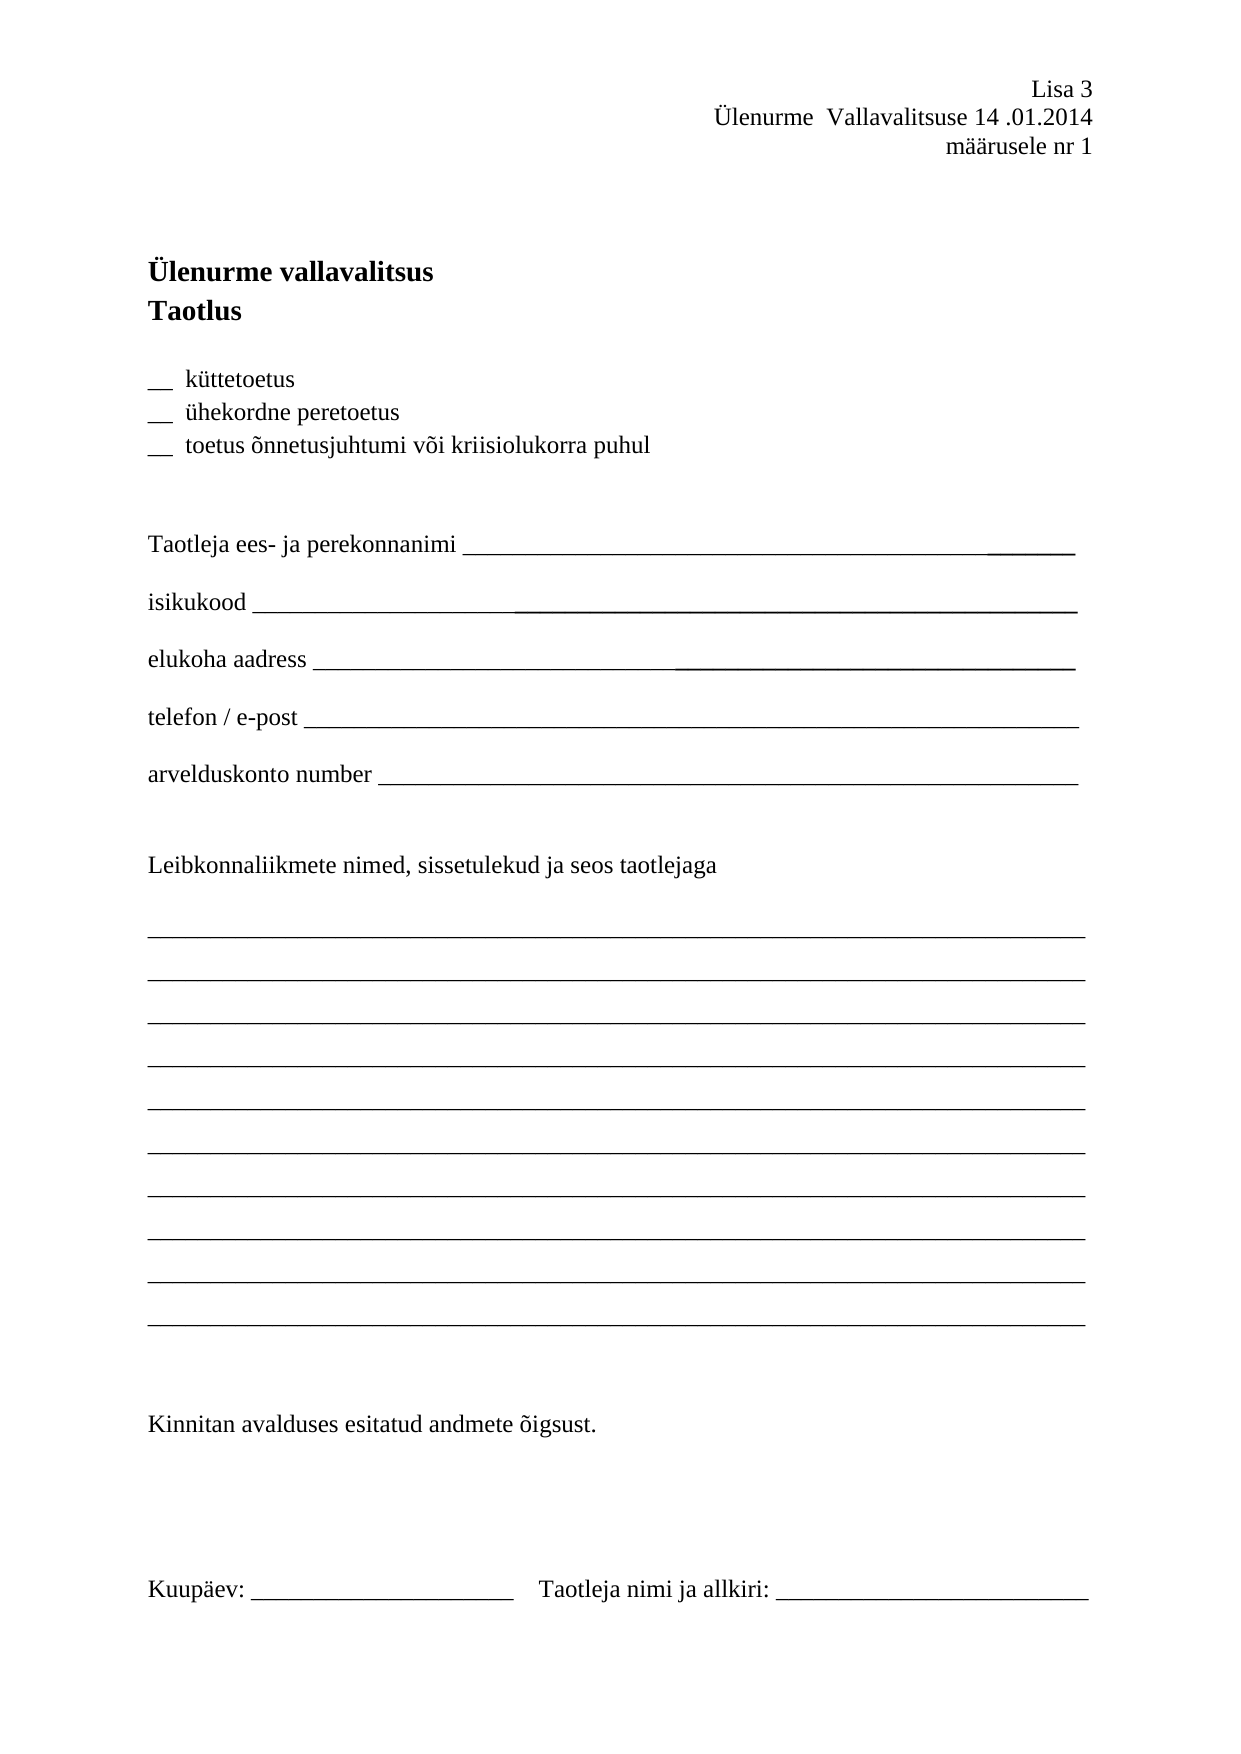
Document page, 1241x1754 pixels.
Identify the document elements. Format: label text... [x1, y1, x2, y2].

text Kuupäev: _____________________ Taotleja nimi ja allkiri: _________________________ [148, 1574, 1093, 1603]
text __ toetus õnnetusjuhtumi või kriisiolukorra puhul [148, 430, 1093, 459]
text Taotleja ees- ja perekonnanimi _________________________________________________ [148, 529, 1093, 558]
text Taotlus [148, 293, 1093, 326]
text isikukood __________________________________________________________________ [148, 587, 1093, 616]
text arvelduskonto number ________________________________________________________ [148, 759, 1093, 788]
text __ küttetoetus [148, 364, 1093, 393]
text telefon / e-post ______________________________________________________________ [148, 702, 1093, 731]
text __ ühekordne peretoetus [148, 397, 1093, 426]
text Leibkonnaliikmete nimed, sissetulekud ja seos taotlejaga [148, 850, 1093, 878]
text Kinnitan avalduses esitatud andmete õigsust. [148, 1409, 1093, 1438]
text Ülenurme vallavalitsus [148, 254, 1093, 288]
text elukoha aadress _____________________________________________________________ [148, 644, 1093, 673]
text ______________________________________________________________________________________________________________________________________________________________________________________________________________________________________________________________________________________________________________________________________________________________________________________________________________________________________________________________________________________________________________________________________________________________________________________________________________________________________________________________________________________________________________________________________________________________________________ [148, 912, 1093, 1329]
